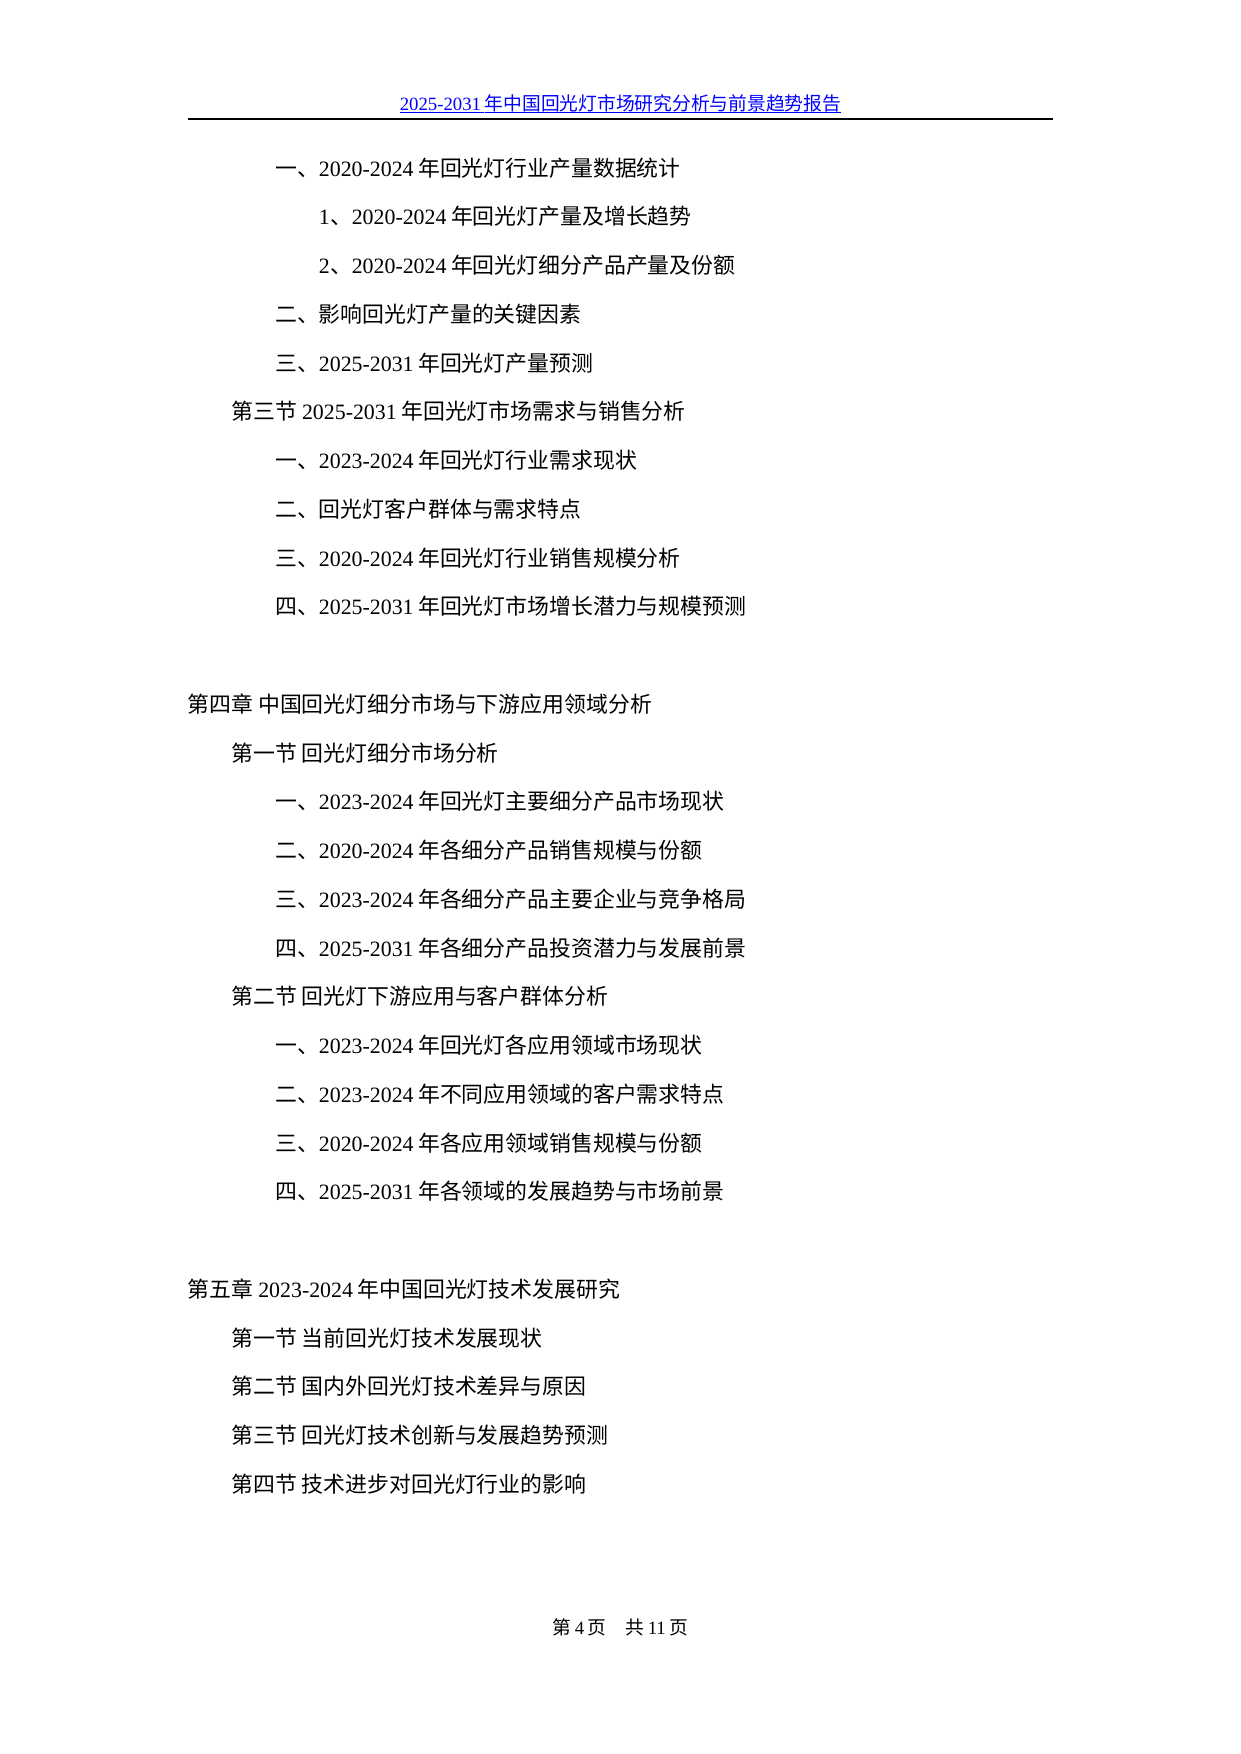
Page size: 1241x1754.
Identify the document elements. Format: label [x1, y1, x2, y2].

text [187, 150, 1053, 1499]
